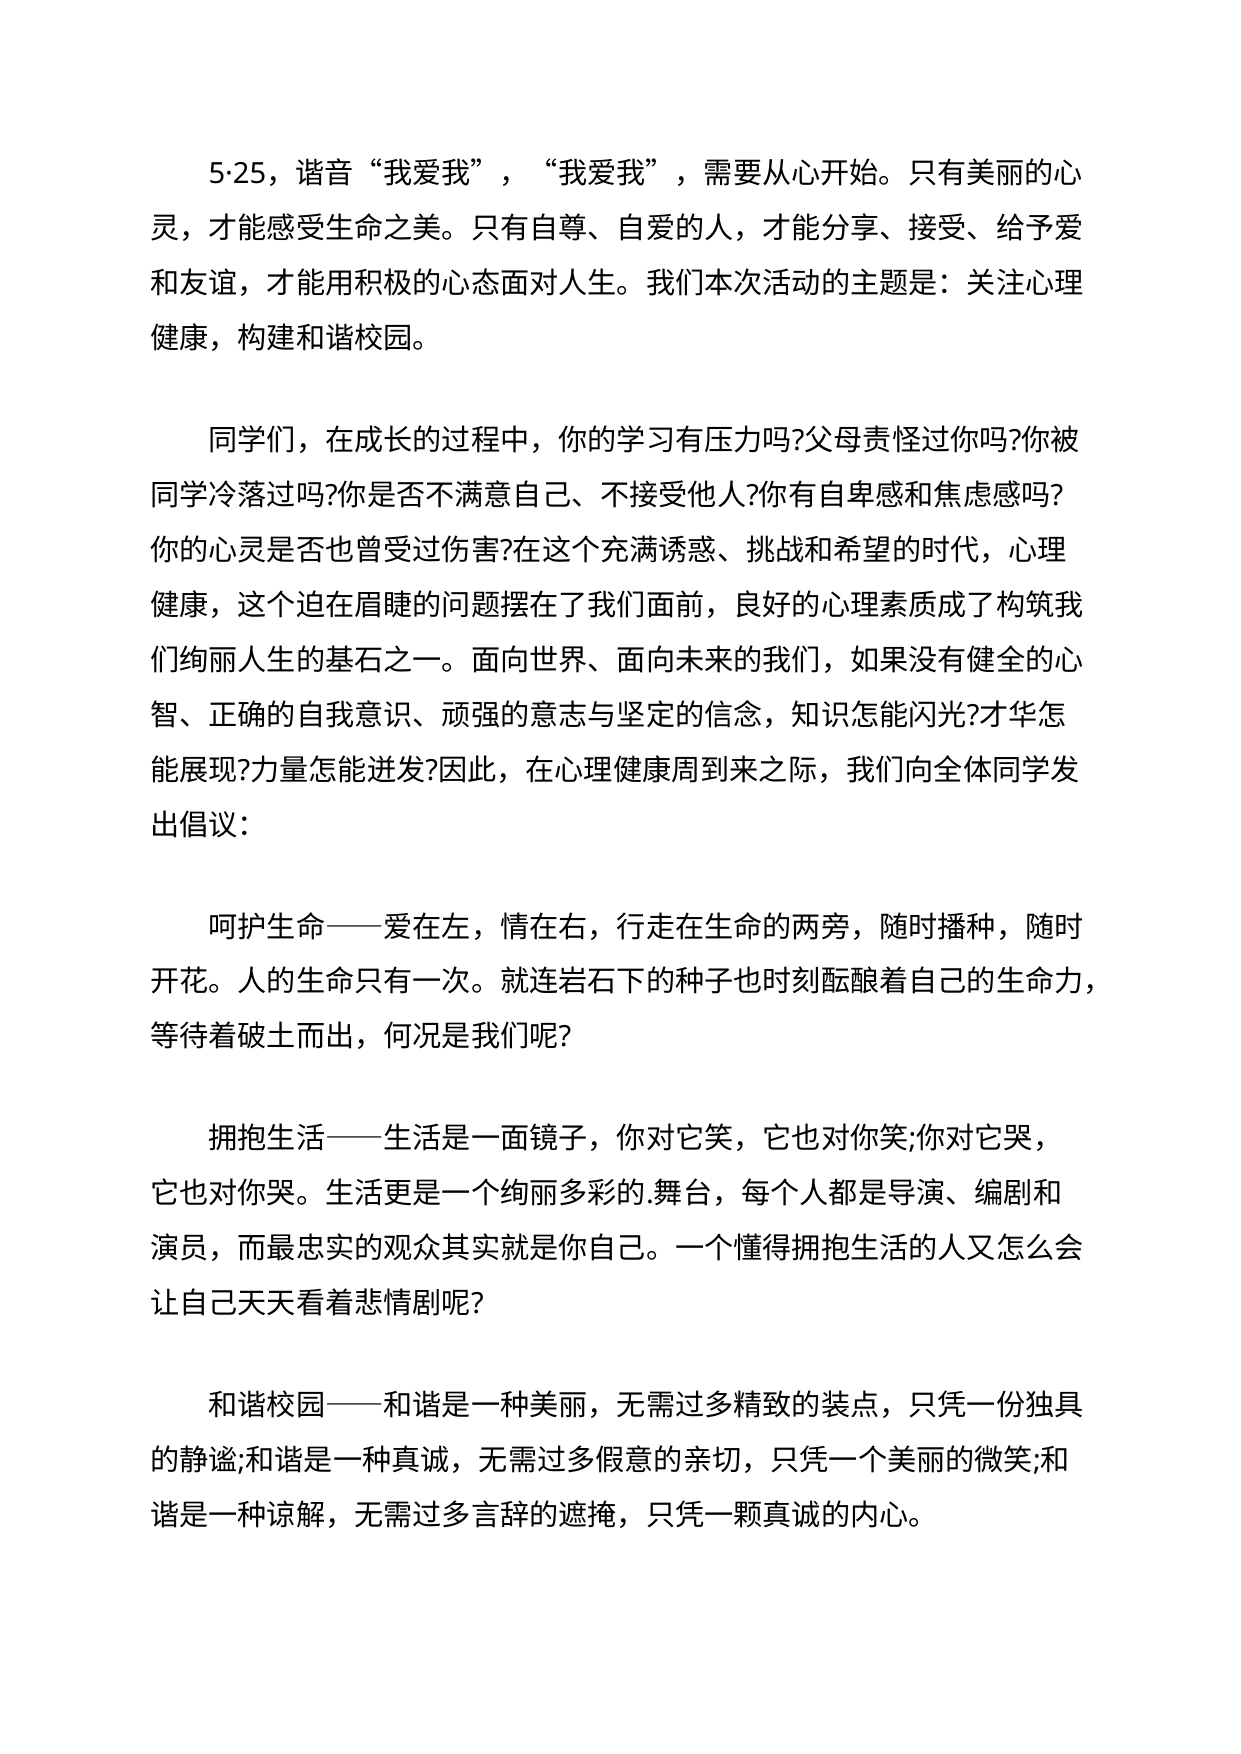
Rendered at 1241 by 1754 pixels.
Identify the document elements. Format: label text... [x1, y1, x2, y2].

text 5·25，谐音“我爱我”，“我爱我”，需要从心开始。只有美丽的心灵，才能感受生命之美。只有自尊、自爱的人，才能分享、接受、给予爱和友谊，才能用积极的心态面对人生。我们本次活动的主题是：关注心理健康，构建和谐校园。 [150, 150, 1090, 357]
text 呵护生命——爱在左，情在右，行走在生命的两旁，随时播种，随时开花。人的生命只有一次。就连岩石下的种子也时刻酝酿着自己的生命力，等待着破土而出，何况是我们呢? [150, 903, 1090, 1055]
text 拥抱生活——生活是一面镜子，你对它笑，它也对你笑;你对它哭，它也对你哭。生活更是一个绚丽多彩的.舞台，每个人都是导演、编剧和演员，而最忠实的观众其实就是你自己。一个懂得拥抱生活的人又怎么会让自己天天看着悲情剧呢? [150, 1115, 1090, 1322]
text 和谐校园——和谐是一种美丽，无需过多精致的装点，只凭一份独具的静谧;和谐是一种真诚，无需过多假意的亲切，只凭一个美丽的微笑;和谐是一种谅解，无需过多言辞的遮掩，只凭一颗真诚的内心。 [150, 1382, 1090, 1534]
text 同学们，在成长的过程中，你的学习有压力吗?父母责怪过你吗?你被同学冷落过吗?你是否不满意自己、不接受他人?你有自卑感和焦虑感吗?你的心灵是否也曾受过伤害?在这个充满诱惑、挑战和希望的时代，心理健康，这个迫在眉睫的问题摆在了我们面前，良好的心理素质成了构筑我们绚丽人生的基石之一。面向世界、面向未来的我们，如果没有健全的心智、正确的自我意识、顽强的意志与坚定的信念，知识怎能闪光?才华怎能展现?力量怎能迸发?因此，在心理健康周到来之际，我们向全体同学发出倡议： [150, 417, 1090, 844]
